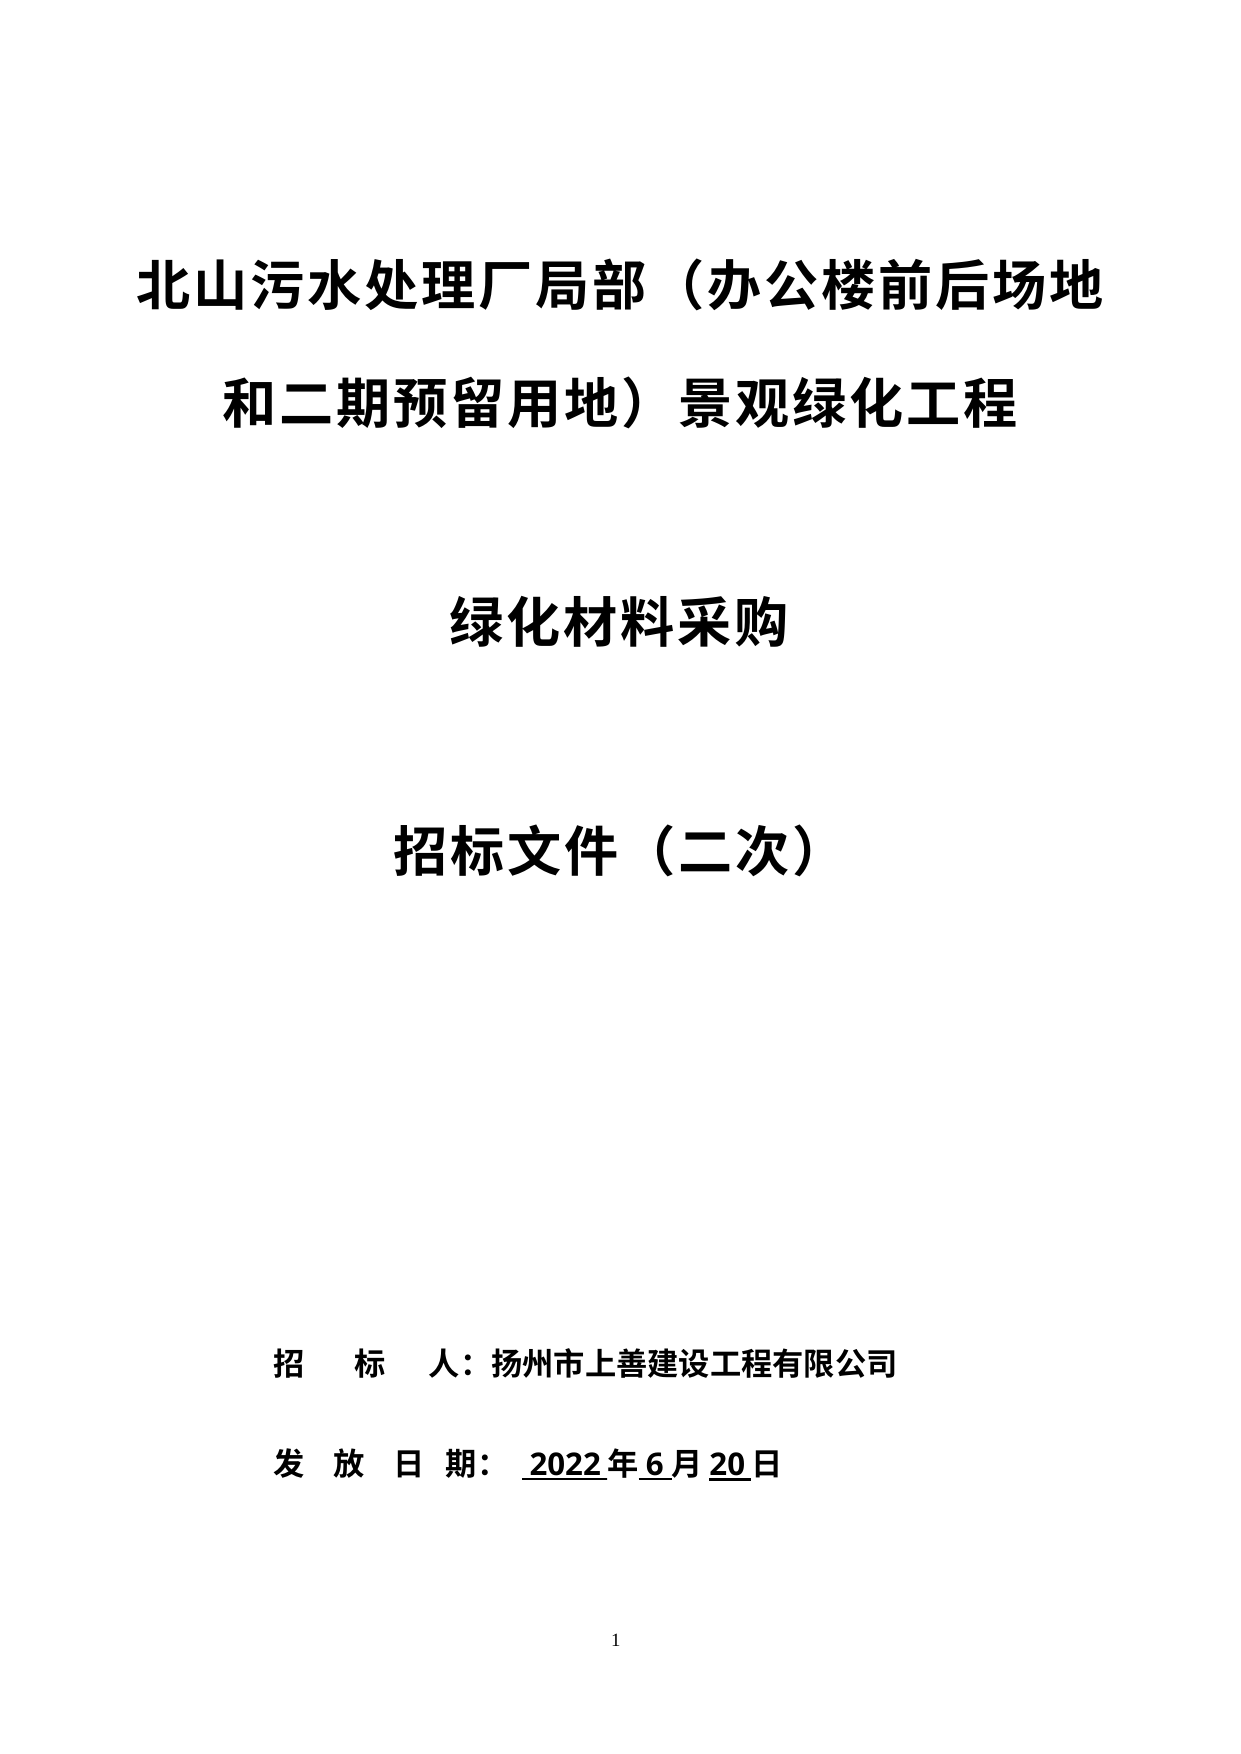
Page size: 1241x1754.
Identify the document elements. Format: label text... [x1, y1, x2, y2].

text 招 标 人：扬州市上善建设工程有限公司 [118, 1339, 1122, 1384]
text 北山污水处理厂局部（办公楼前后场地和二期预留用地）景观绿化工程 [118, 243, 1122, 439]
text 绿化材料采购 [118, 580, 1122, 658]
text 招标文件（二次） [118, 808, 1122, 887]
text 发 放 日 期： 2022年 6 月20日 [118, 1429, 1122, 1494]
